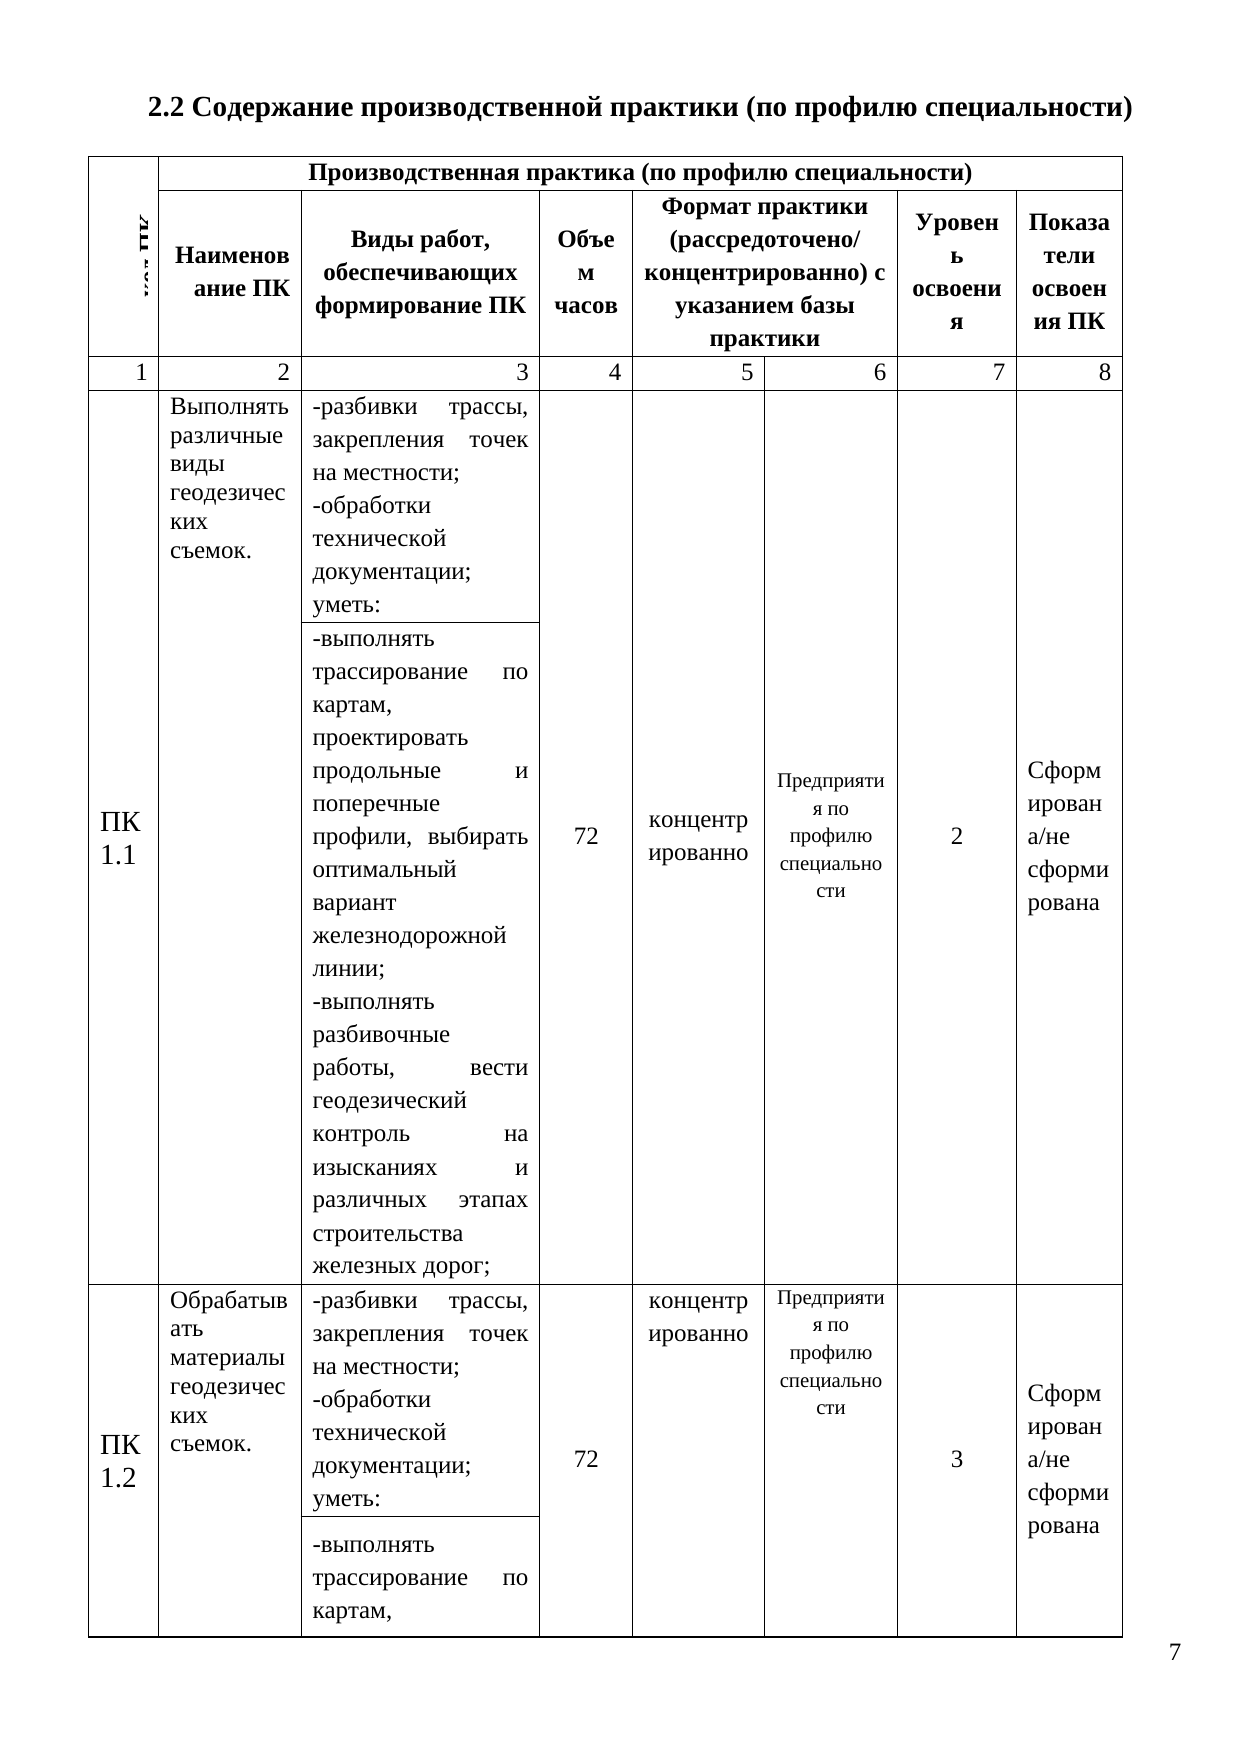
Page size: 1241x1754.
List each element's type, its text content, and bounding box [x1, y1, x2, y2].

table_cell 2 [159, 357, 301, 390]
table_cell Сформирована/не сформирована [1017, 391, 1122, 1284]
table_cell 3 [302, 357, 539, 390]
table_cell 3 [898, 1285, 1016, 1636]
table_cell 72 [540, 1285, 632, 1636]
table_cell Виды работ, обеспечивающих формирование ПК [302, 191, 539, 356]
table_cell 1 [89, 357, 158, 390]
table_cell Формат практики (рассредоточено/ концентрированно) с указанием базы практики [633, 191, 897, 356]
table_cell Сформирована/не сформирована [1017, 1285, 1122, 1636]
table_cell концентрированно [633, 1285, 764, 1636]
table_cell 8 [1017, 357, 1122, 390]
table_cell 7 [898, 357, 1016, 390]
table_cell 4 [540, 357, 632, 390]
table_cell ПК 1.2 [89, 1285, 158, 1636]
table_cell 5 [633, 357, 764, 390]
table_cell -разбивки трассы, закрепления точек на местности; -обработки технической документации; уметь: [302, 1285, 539, 1516]
table_cell Объем часов [540, 191, 632, 356]
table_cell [302, 1517, 539, 1636]
text 2.2 Содержание производственной практики (по профилю специальности) [148, 89, 1181, 122]
table_header Производственная практика (по профилю специальности) [159, 157, 1122, 190]
table_cell Уровень освоения [898, 191, 1016, 356]
table_cell 6 [765, 357, 897, 390]
table_header код ПК [89, 157, 158, 356]
table_cell ПК 1.1 [89, 391, 158, 1284]
table_cell Предприятия по профилю специальности [765, 391, 897, 1284]
table_cell концентрированно [633, 391, 764, 1284]
table_cell 2 [898, 391, 1016, 1284]
table_cell -разбивки трассы, закрепления точек на местности; -обработки технической документации; уметь: [302, 391, 539, 622]
table_cell Предприятия по профилю специальности [765, 1285, 897, 1636]
table_cell 72 [540, 391, 632, 1284]
table_cell Обрабатывать материалы геодезических съемок. [159, 1285, 301, 1636]
table_cell Показатели освоения ПК [1017, 191, 1122, 356]
table_cell Выполнять различные виды геодезических съемок. [159, 391, 301, 1284]
table_cell Наименование ПК [159, 191, 301, 356]
